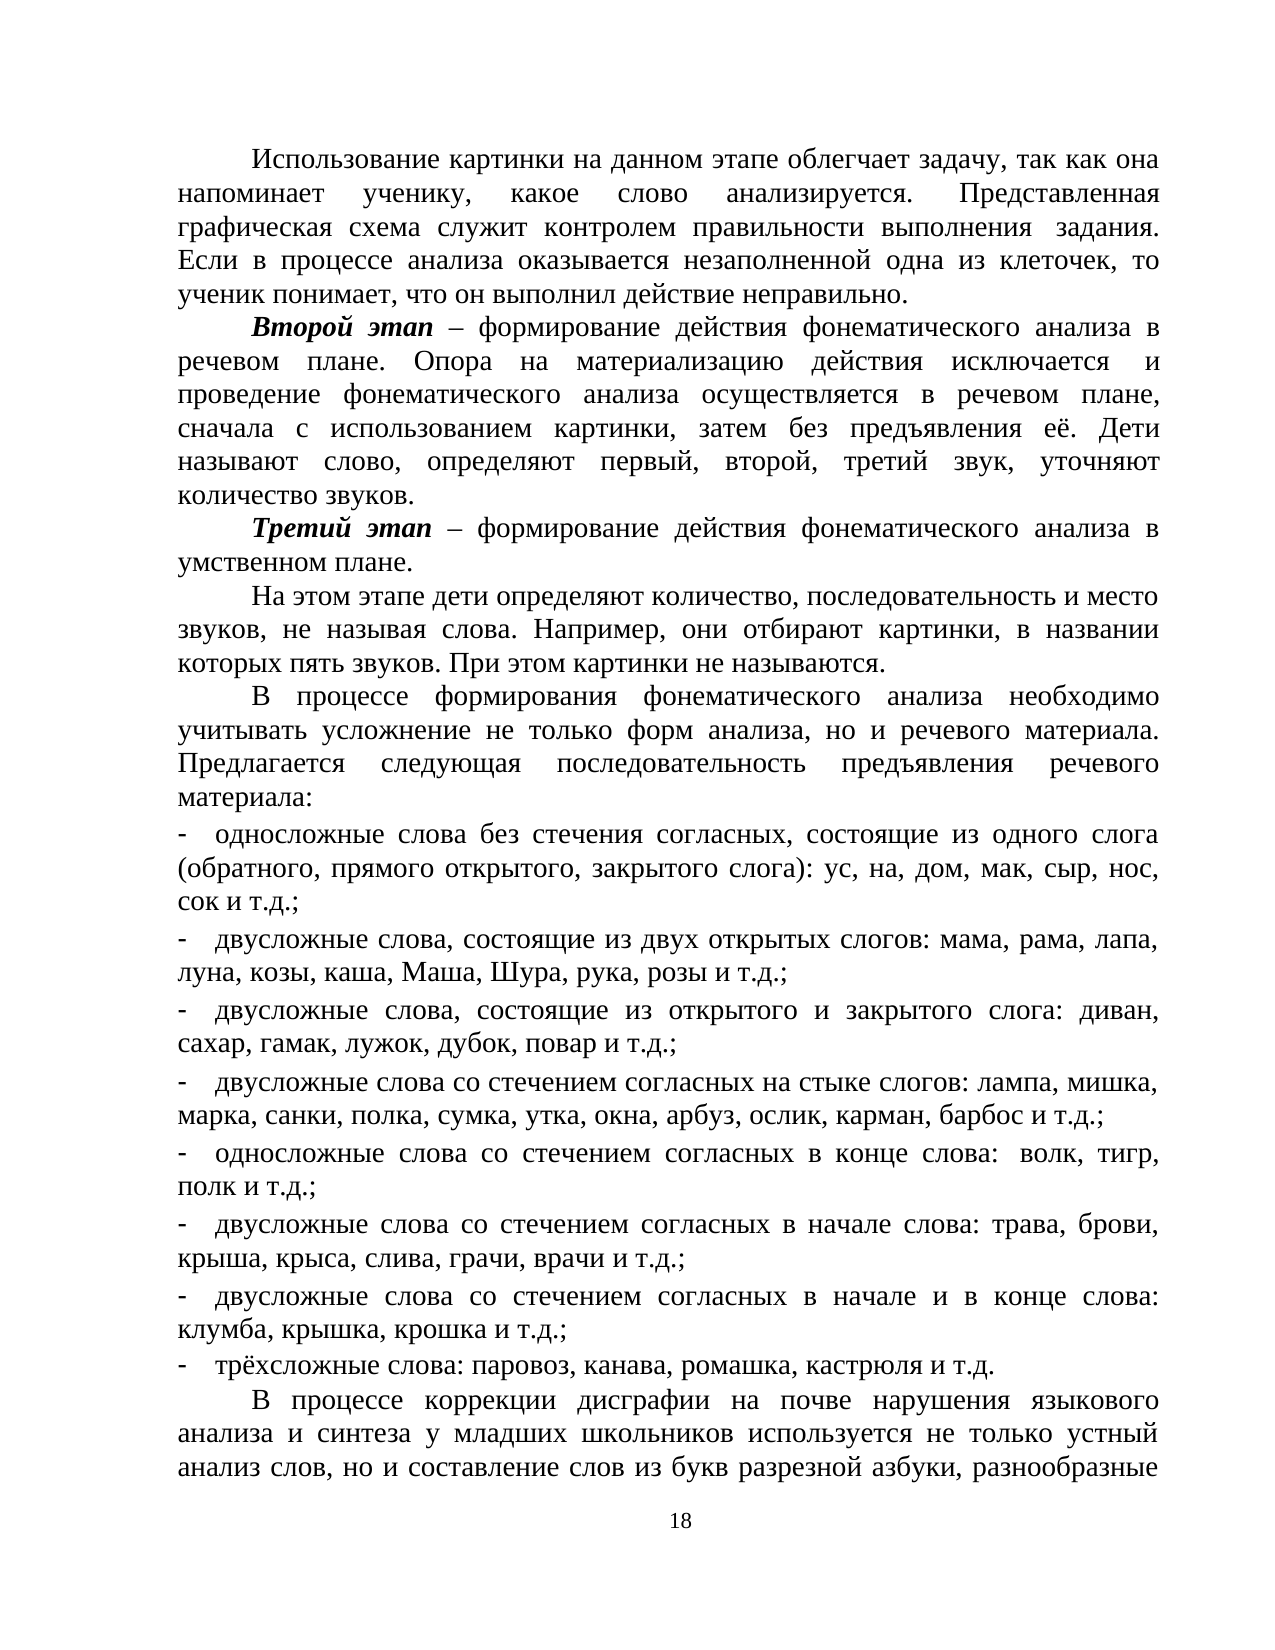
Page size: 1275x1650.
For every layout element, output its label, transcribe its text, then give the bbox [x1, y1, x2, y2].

list двусложные слова, состоящие из открытого и закрытого слога: диван, сахар, гамак, лужок, дубок, повар и т.д.; [177, 990, 1159, 1059]
list двусложные слова со стечением согласных в начале слова: трава, брови, крыша, крыса, слива, грачи, врачи и т.д.; [177, 1204, 1160, 1273]
list двусложные слова со стечением согласных в начале и в конце слова: клумба, крышка, крошка и т.д.; [177, 1275, 1160, 1345]
text Использование картинки на данном этапе облегчает задачу, так как она напоминает ученику, какое слово анализируется. Представленная графическая схема служит контролем правильности выполнения задания. Если в процессе анализа оказывается незаполненной одна из клеточек, то ученик понимает, что он выполнил действие неправильно. [177, 142, 1160, 309]
list односложные слова без стечения согласных, состоящие из одного слога (обратного, прямого открытого, закрытого слога): ус, на, дом, мак, сыр, нос, сок и т.д.; [177, 812, 1160, 917]
list односложные слова со стечением согласных в конце слова: волк, тигр, полк и т.д.; [177, 1132, 1160, 1202]
text В процессе формирования фонематического анализа необходимо учитывать усложнение не только форм анализа, но и речевого материала. Предлагается следующая последовательность предъявления речевого материала: [177, 678, 1159, 812]
text Второй этап – формирование действия фонематического анализа в речевом плане. Опора на материализацию действия исключается и проведение фонематического анализа осуществляется в речевом плане, сначала с использованием картинки, затем без предъявления её. Дети называют слово, определяют первый, второй, третий звук, уточняют количество звуков. [177, 309, 1160, 511]
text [177, 1382, 1160, 1482]
list двусложные слова со стечением согласных на стыке слогов: лампа, мишка, марка, санки, полка, сумка, утка, окна, арбуз, ослик, карман, барбос и т.д.; [177, 1061, 1159, 1131]
list двусложные слова, состоящие из двух открытых слогов: мама, рама, лапа, луна, козы, каша, Маша, Шура, рука, розы и т.д.; [177, 918, 1159, 988]
text Третий этап – формирование действия фонематического анализа в умственном плане. [177, 511, 1159, 578]
list трёхсложные слова: паровоз, канава, ромашка, кастрюля и т.д. [177, 1345, 1171, 1382]
text На этом этапе дети определяют количество, последовательность и место звуков, не называя слова. Например, они отбирают картинки, в названии которых пять звуков. При этом картинки не называются. [177, 578, 1159, 678]
